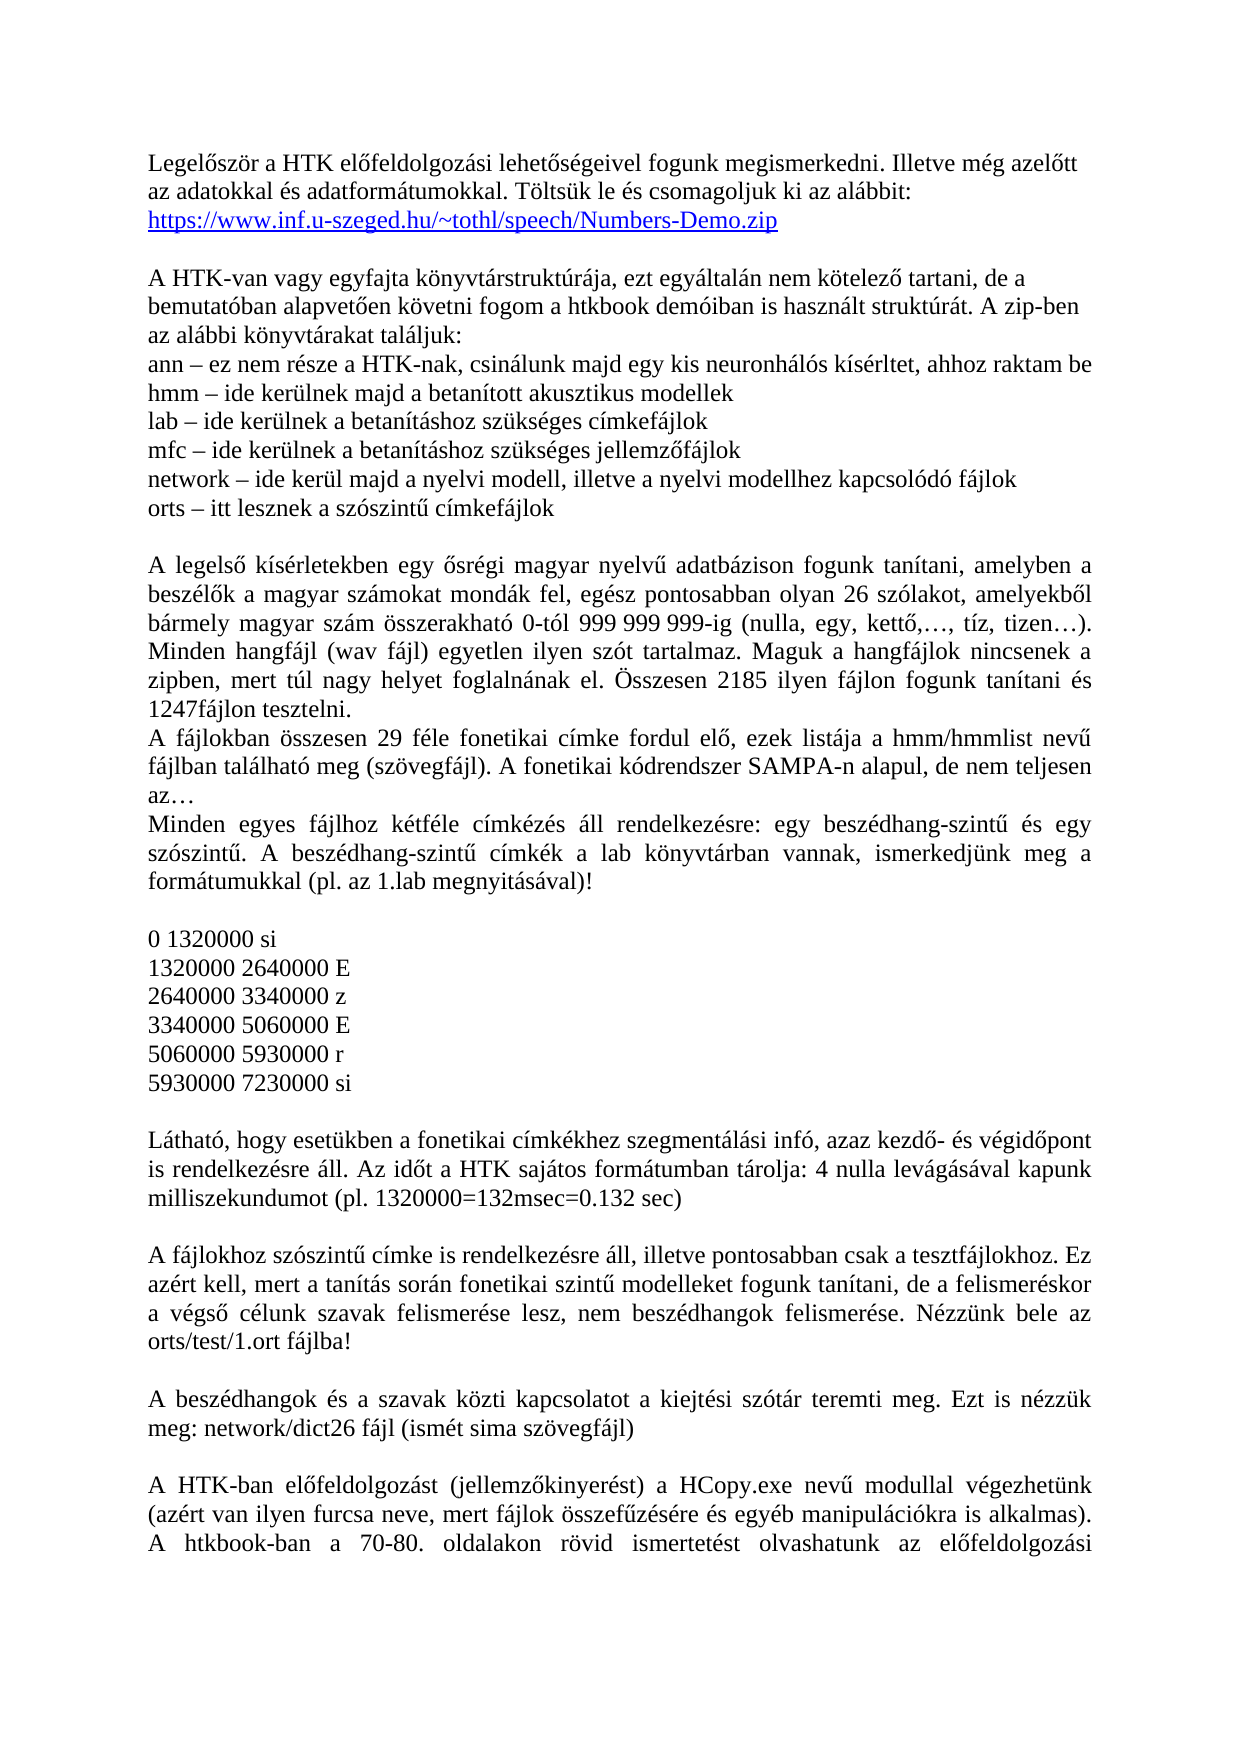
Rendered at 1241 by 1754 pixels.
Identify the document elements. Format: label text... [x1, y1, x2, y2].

text A fájlokban összesen 29 féle fonetikai címke fordul elő, ezek listája a hmm/hmmlist nevű fájlban található meg (szövegfájl). A fonetikai kódrendszer SAMPA-n alapul, de nem teljesen az… [148, 723, 1093, 809]
text Minden egyes fájlhoz kétféle címkézés áll rendelkezésre: egy beszédhang-szintű és egy szószintű. A beszédhang-szintű címkék a lab könyvtárban vannak, ismerkedjünk meg a formátumukkal (pl. az 1.lab megnyitásával)! [148, 809, 1093, 895]
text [148, 1470, 1093, 1556]
text Legelőször a HTK előfeldolgozási lehetőségeivel fogunk megismerkedni. Illetve még azelőtt az adatokkal és adatformátumokkal. Töltsük le és csomagoljuk ki az alábbit: https://www.inf.u-szeged.hu/~tothl/speech/Numbers-Demo.zip [148, 148, 1093, 234]
text network – ide kerül majd a nyelvi modell, illetve a nyelvi modellhez kapcsolódó fájlok [148, 464, 1093, 493]
text ann – ez nem része a HTK-nak, csinálunk majd egy kis neuronhálós kísérltet, ahhoz raktam be [148, 349, 1093, 378]
text Látható, hogy esetükben a fonetikai címkékhez szegmentálási infó, azaz kezdő- és végidőpont is rendelkezésre áll. Az időt a HTK sajátos formátumban tárolja: 4 nulla levágásával kapunk milliszekundumot (pl. 1320000=132msec=0.132 sec) [148, 1125, 1093, 1211]
text 5930000 7230000 si [148, 1068, 1093, 1096]
text A legelső kísérletekben egy ősrégi magyar nyelvű adatbázison fogunk tanítani, amelyben a beszélők a magyar számokat mondák fel, egész pontosabban olyan 26 szólakot, amelyekből bármely magyar szám összerakható 0-tól 999 999 999-ig (nulla, egy, kettő,…, tíz, tizen…). Minden hangfájl (wav fájl) egyetlen ilyen szót tartalmaz. Maguk a hangfájlok nincsenek a zipben, mert túl nagy helyet foglalnának el. Összesen 2185 ilyen fájlon fogunk tanítani és 1247fájlon tesztelni. [148, 550, 1093, 723]
text 0 1320000 si [148, 924, 1093, 953]
text 5060000 5930000 r [148, 1039, 1093, 1068]
text 1320000 2640000 E [148, 953, 1093, 981]
text A beszédhangok és a szavak közti kapcsolatot a kiejtési szótár teremti meg. Ezt is nézzük meg: network/dict26 fájl (ismét sima szövegfájl) [148, 1384, 1093, 1441]
text A HTK-van vagy egyfajta könyvtárstruktúrája, ezt egyáltalán nem kötelező tartani, de a bemutatóban alapvetően követni fogom a htkbook demóiban is használt struktúrát. A zip-ben az alábbi könyvtárakat találjuk: [148, 263, 1093, 349]
text hmm – ide kerülnek majd a betanított akusztikus modellek [148, 378, 1093, 406]
text 2640000 3340000 z [148, 981, 1093, 1010]
text 3340000 5060000 E [148, 1010, 1093, 1039]
text lab – ide kerülnek a betanításhoz szükséges címkefájlok [148, 406, 1093, 435]
text orts – itt lesznek a szószintű címkefájlok [148, 493, 1093, 521]
text A fájlokhoz szószintű címke is rendelkezésre áll, illetve pontosabban csak a tesztfájlokhoz. Ez azért kell, mert a tanítás során fonetikai szintű modelleket fogunk tanítani, de a felismeréskor a végső célunk szavak felismerése lesz, nem beszédhangok felismerése. Nézzünk bele az orts/test/1.ort fájlba! [148, 1240, 1093, 1355]
text mfc – ide kerülnek a betanításhoz szükséges jellemzőfájlok [148, 435, 1093, 464]
